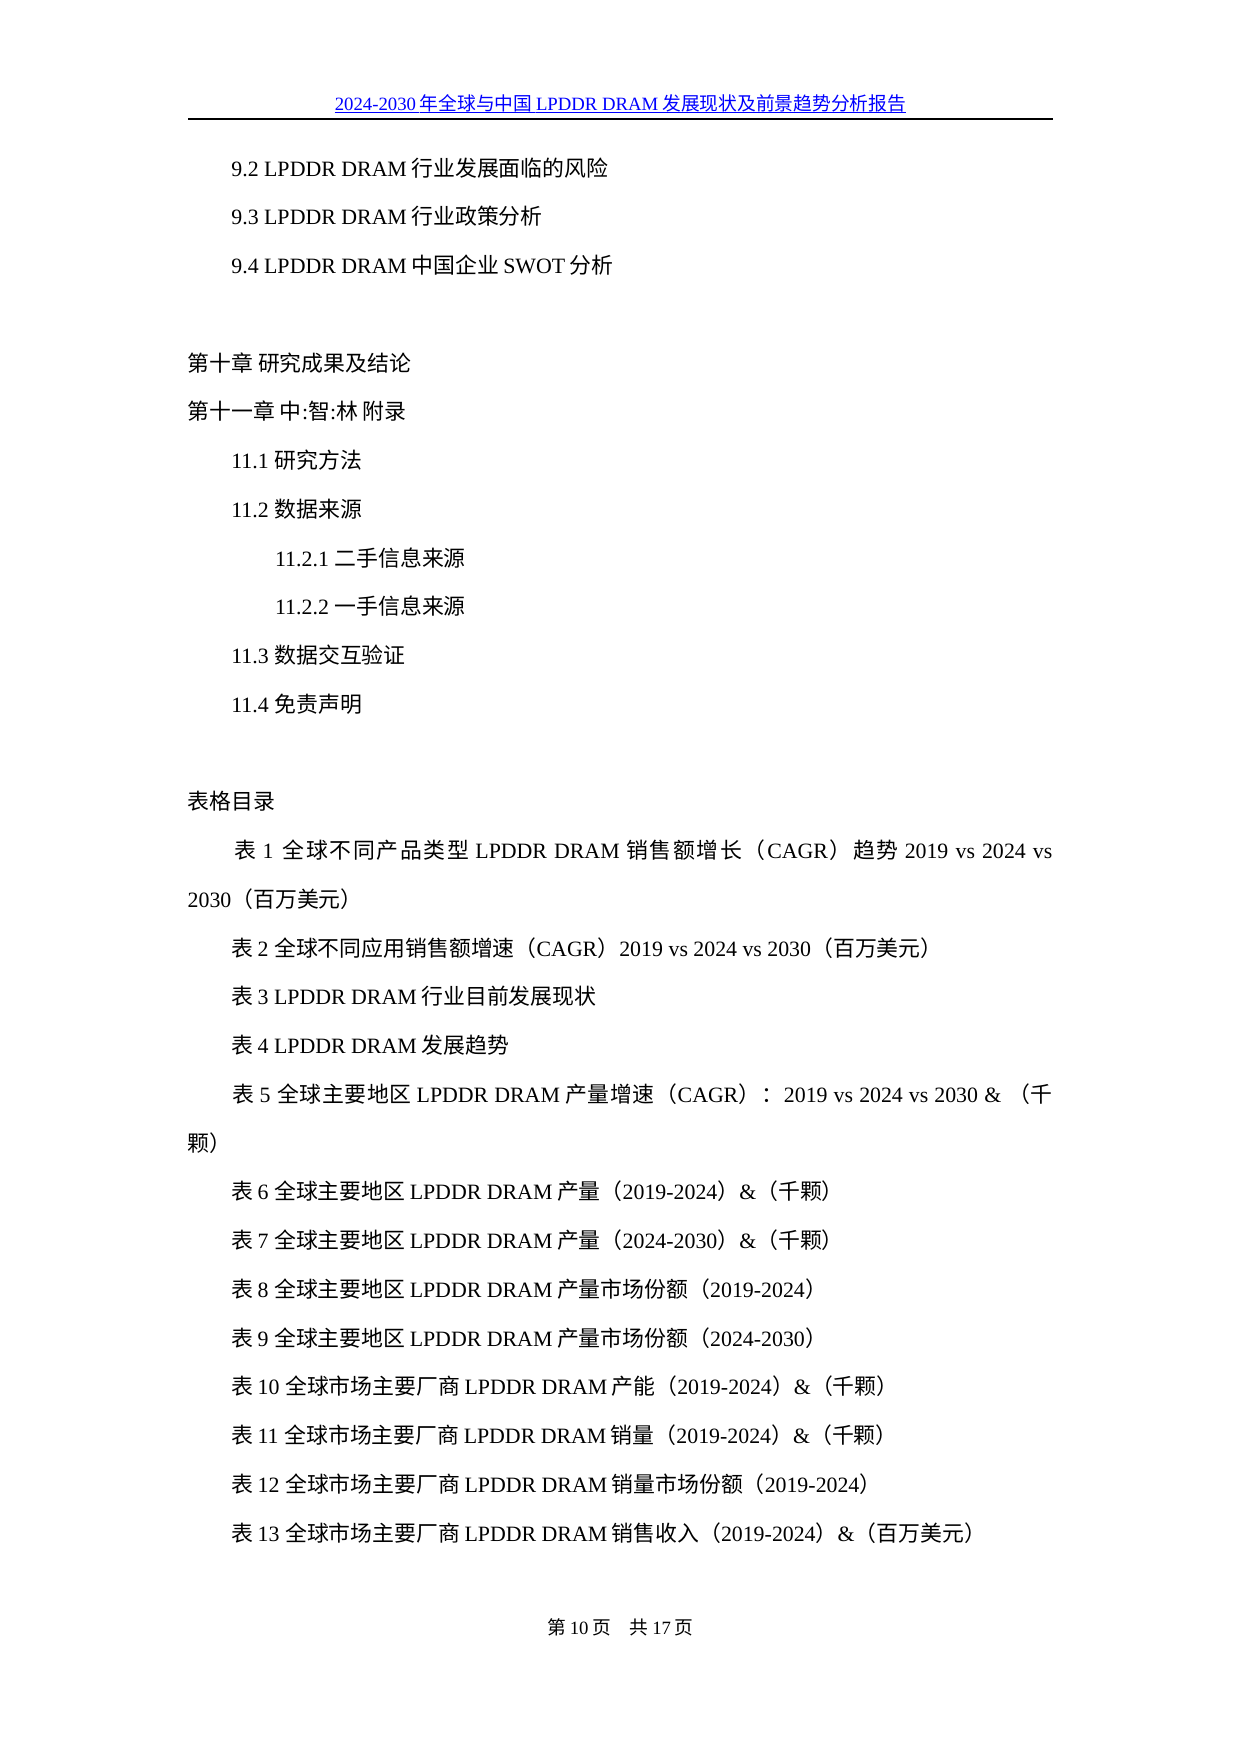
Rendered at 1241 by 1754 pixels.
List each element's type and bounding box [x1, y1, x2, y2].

text [187, 150, 1053, 1548]
